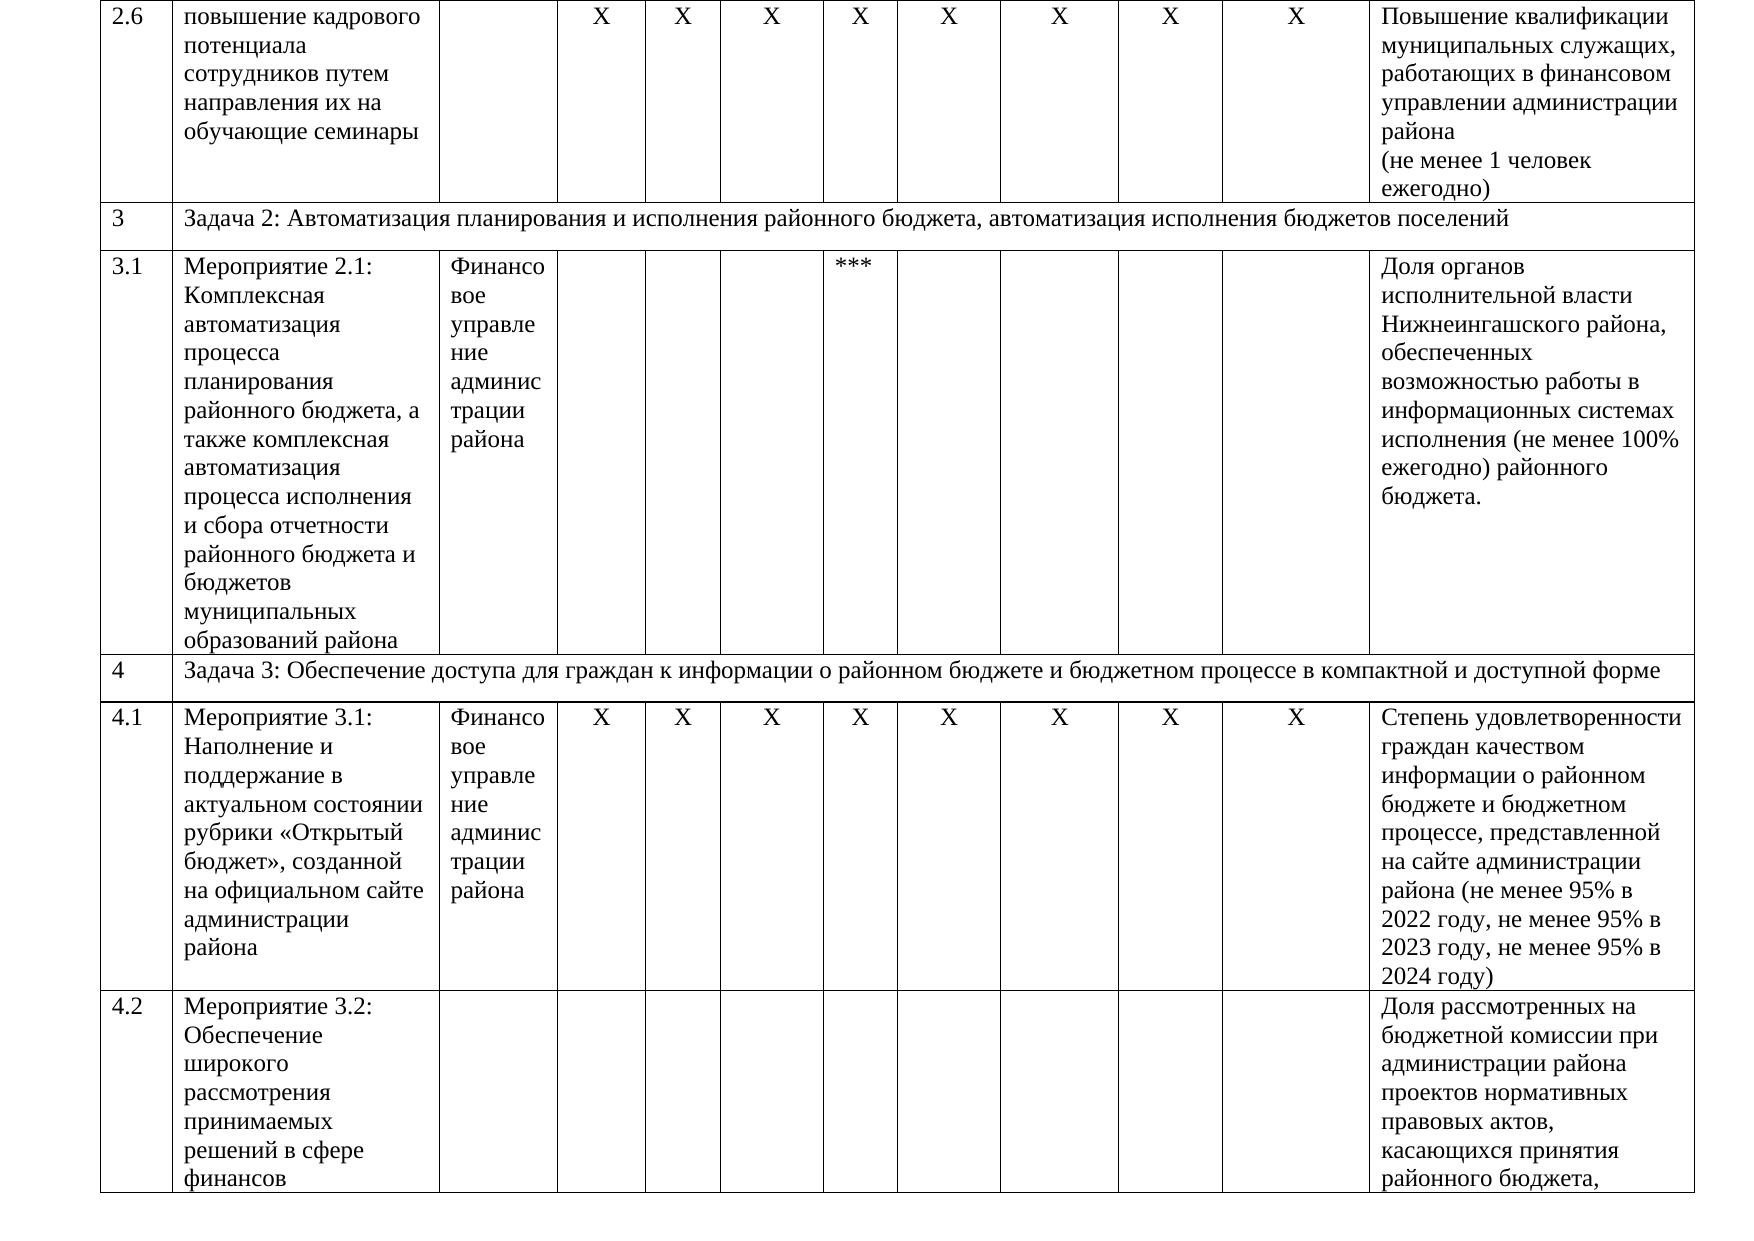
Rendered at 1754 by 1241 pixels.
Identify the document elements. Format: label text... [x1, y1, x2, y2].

table_cell [1119, 251, 1222, 654]
table_cell [721, 251, 823, 654]
table_cell [824, 991, 897, 1192]
table_cell [1001, 991, 1118, 1192]
table_cell Х [824, 703, 897, 990]
table_cell Х [646, 703, 720, 990]
table_cell [898, 991, 1000, 1192]
table_cell 2.6 [101, 1, 172, 202]
table_cell Х [1223, 1, 1369, 202]
table_cell Задача 2: Автоматизация планирования и исполнения районного бюджета, автоматизация исполнения бюджетов поселений [173, 203, 1694, 250]
table_cell [721, 991, 823, 1192]
table_cell [1223, 991, 1369, 1192]
table_cell [1001, 251, 1118, 654]
table_cell X [898, 703, 1000, 990]
table_cell Х [1119, 703, 1222, 990]
table_cell [646, 991, 720, 1192]
table_cell Доля органов исполнительной власти Нижнеингашского района, обеспеченных возможностью работы в информационных системах исполнения (не менее 100% ежегодно) районного бюджета. [1370, 251, 1694, 654]
table_cell Повышение квалификации муниципальных служащих, работающих в финансовом управлении администрации района (не менее 1 человек ежегодно) [1370, 1, 1694, 202]
table_cell Х [1119, 1, 1222, 202]
table_cell Х [1001, 703, 1118, 990]
table_cell Х [558, 1, 645, 202]
table_cell Финансовое управление администрации района [440, 251, 557, 654]
table_cell [440, 1, 557, 202]
table_cell [898, 251, 1000, 654]
table_cell [558, 251, 645, 654]
table_cell [646, 251, 720, 654]
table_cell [1370, 991, 1694, 1192]
table_cell 3.1 [101, 251, 172, 654]
table_cell [558, 991, 645, 1192]
table_cell Х [721, 703, 823, 990]
table_cell Х [1223, 703, 1369, 990]
table_cell Мероприятие 2.1: Комплексная автоматизация процесса планирования районного бюджета, а также комплексная автоматизация процесса исполнения и сбора отчетности районного бюджета и бюджетов муниципальных образований района [173, 251, 439, 654]
table_cell Финансовое управление администрации района [440, 703, 557, 990]
table_cell повышение кадрового потенциала сотрудников путем направления их на обучающие семинары [173, 1, 439, 202]
table_cell Задача 3: Обеспечение доступа для граждан к информации о районном бюджете и бюджетном процессе в компактной и доступной форме [173, 655, 1694, 701]
table_cell Х [721, 1, 823, 202]
table_cell [440, 991, 557, 1192]
table_cell 4.2 [101, 991, 172, 1192]
table_cell [1223, 251, 1369, 654]
table_cell Х [646, 1, 720, 202]
table_cell 3 [101, 203, 172, 250]
table_cell [1119, 991, 1222, 1192]
table_cell *** [824, 251, 897, 654]
table_cell Мероприятие 3.1: Наполнение и поддержание в актуальном состоянии рубрики «Открытый бюджет», созданной на официальном сайте администрации района [173, 703, 439, 990]
table_cell Х [898, 1, 1000, 202]
table_cell Х [824, 1, 897, 202]
table_cell Х [558, 703, 645, 990]
table_cell Х [1001, 1, 1118, 202]
table_cell 4.1 [101, 703, 172, 990]
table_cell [173, 991, 439, 1192]
table_cell 4 [101, 655, 172, 701]
table_cell Степень удовлетворенности граждан качеством информации о районном бюджете и бюджетном процессе, представленной на сайте администрации района (не менее 95% в 2022 году, не менее 95% в 2023 году, не менее 95% в 2024 году) [1370, 703, 1694, 990]
